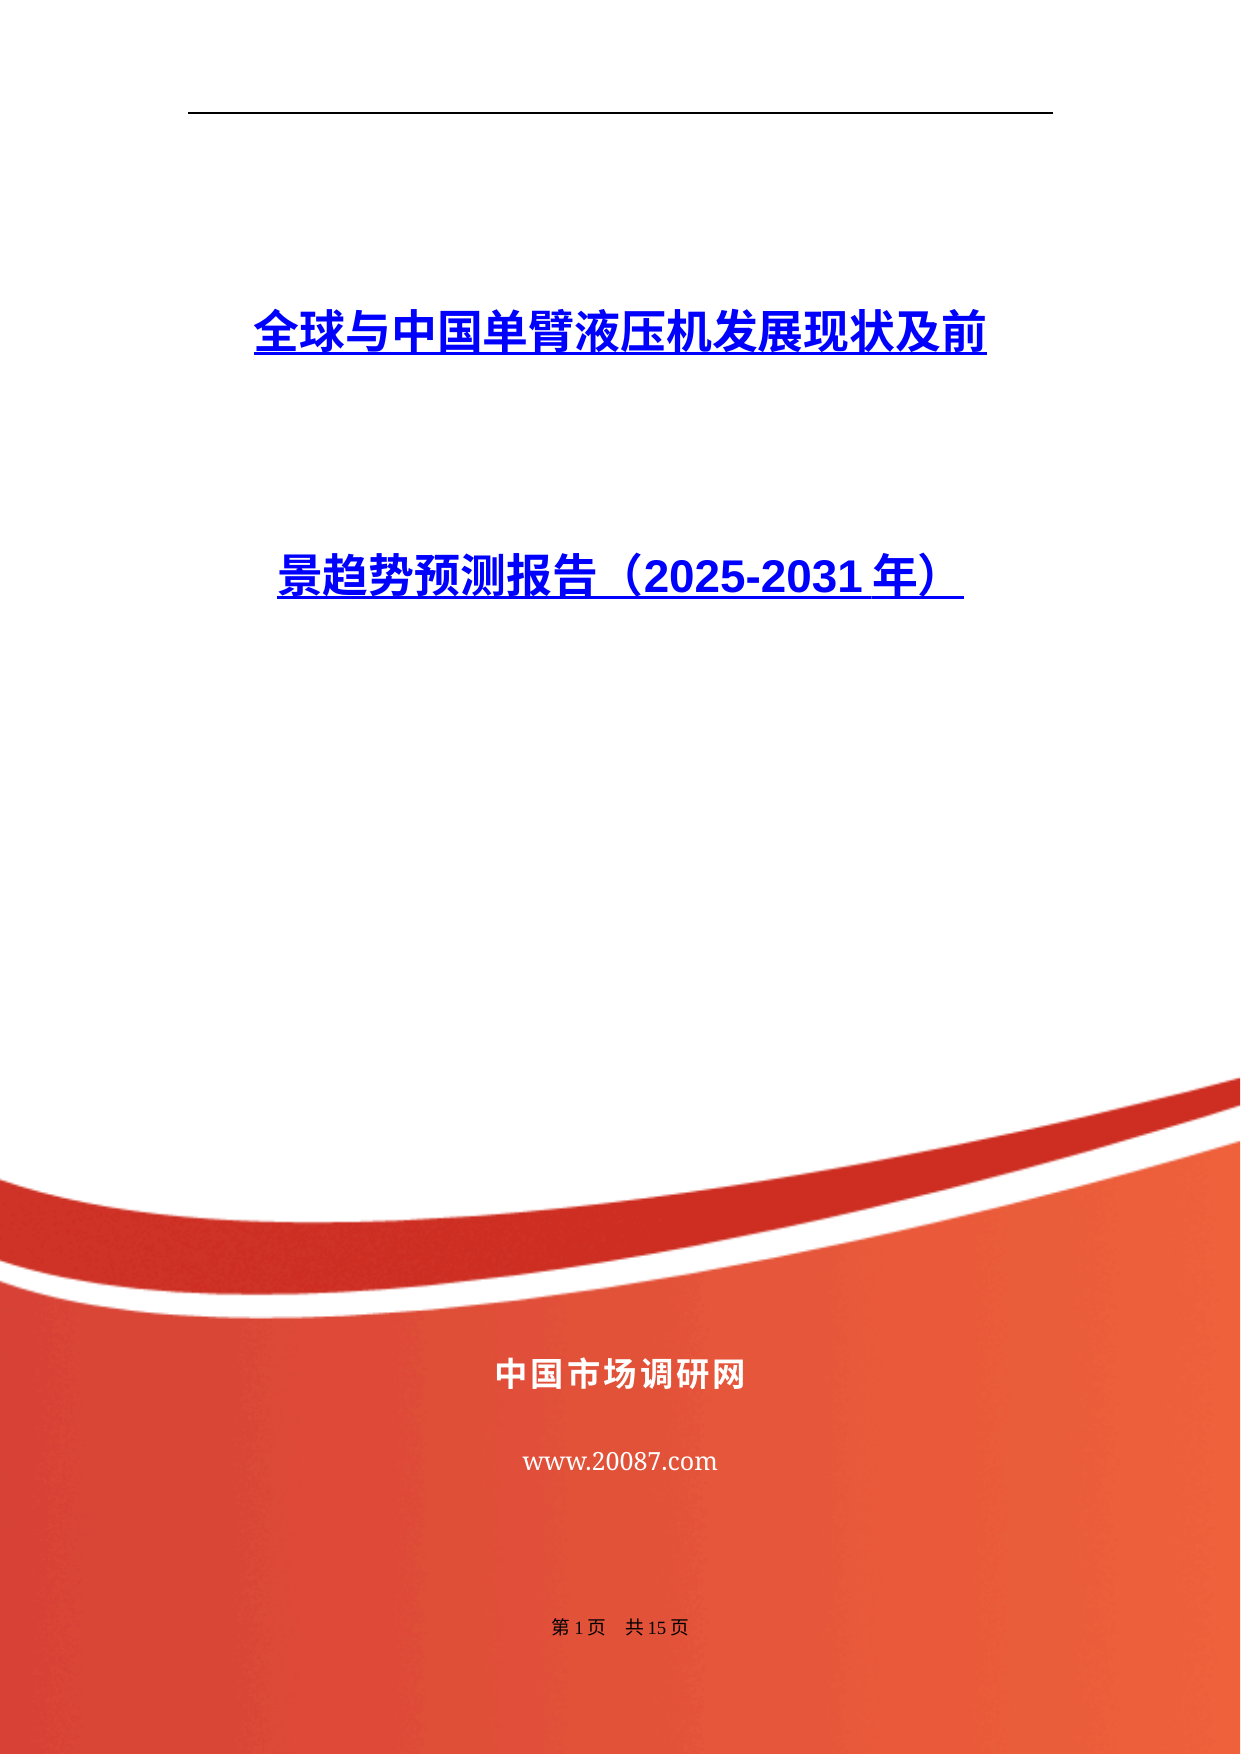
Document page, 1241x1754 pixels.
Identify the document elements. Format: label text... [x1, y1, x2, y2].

subtitle 中国市场调研网 [187, 1339, 1053, 1404]
text www.20087.com [187, 1428, 1053, 1493]
picture [0, 1006, 1241, 1754]
table_header 全球与中国单臂液压机发展现状及前景趋势预测报告（2025-2031年） [188, 207, 1053, 773]
